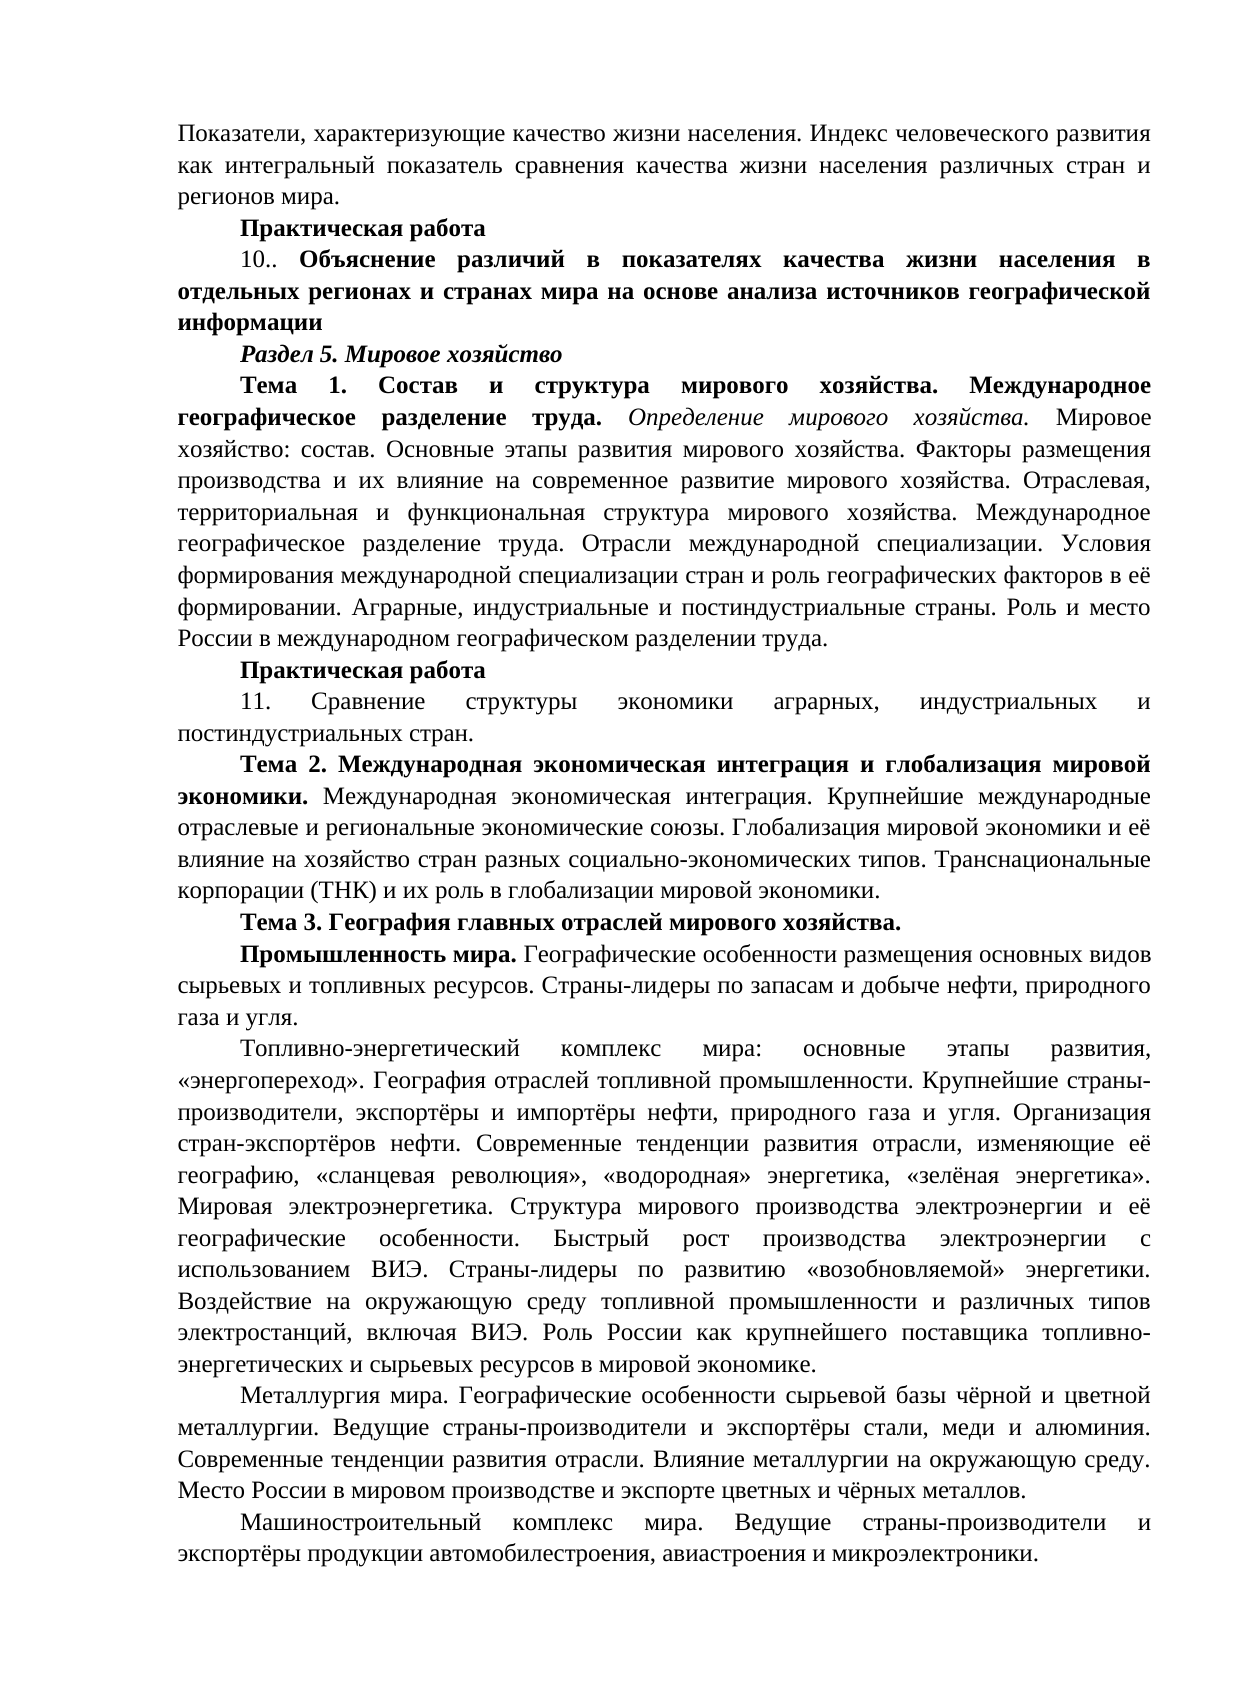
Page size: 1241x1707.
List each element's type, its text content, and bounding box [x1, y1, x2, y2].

text Машиностроительный комплекс мира. Ведущие страны-производители и экспортёры продукции автомобилестроения, авиастроения и микроэлектроники. [177, 1507, 1152, 1567]
text Раздел 5. Мировое хозяйство [177, 339, 1152, 368]
text Промышленность мира. Географические особенности размещения основных видов сырьевых и топливных ресурсов. Страны-лидеры по запасам и добыче нефти, природного газа и угля. [177, 939, 1152, 1031]
text Практическая работа [177, 213, 1152, 242]
text Тема 2. Международная экономическая интеграция и глобализация мировой экономики. Международная экономическая интеграция. Крупнейшие международные отраслевые и региональные экономические союзы. Глобализация мировой экономики и её влияние на хозяйство стран разных социально-экономических типов. Транснациональные корпорации (ТНК) и их роль в глобализации мировой экономики. [177, 749, 1152, 904]
text 11. Сравнение структуры экономики аграрных, индустриальных и постиндустриальных стран. [177, 686, 1152, 747]
text Тема 3. География главных отраслей мирового хозяйства. [177, 907, 1152, 936]
text Тема 1. Состав и структура мирового хозяйства. Международное географическое разделение труда. Определение мирового хозяйства. Мировое хозяйство: состав. Основные этапы развития мирового хозяйства. Факторы размещения производства и их влияние на современное развитие мирового хозяйства. Отраслевая, территориальная и функциональная структура мирового хозяйства. Международное географическое разделение труда. Отрасли международной специализации. Условия формирования международной специализации стран и роль географических факторов в её формировании. Аграрные, индустриальные и постиндустриальные страны. Роль и место России в международном географическом разделении труда. [177, 371, 1152, 652]
text Практическая работа [177, 655, 1152, 683]
text 10.. Объяснение различий в показателях качества жизни населения в отдельных регионах и странах мира на основе анализа источников географической информации [177, 244, 1152, 336]
text Металлургия мира. Географические особенности сырьевой базы чёрной и цветной металлургии. Ведущие страны-производители и экспортёры стали, меди и алюминия. Современные тенденции развития отрасли. Влияние металлургии на окружающую среду. Место России в мировом производстве и экспорте цветных и чёрных металлов. [177, 1381, 1152, 1504]
text Топливно-энергетический комплекс мира: основные этапы развития, «энергопереход». География отраслей топливной промышленности. Крупнейшие страны-производители, экспортёры и импортёры нефти, природного газа и угля. Организация стран-экспортёров нефти. Современные тенденции развития отрасли, изменяющие её географию, «сланцевая революция», «водородная» энергетика, «зелёная энергетика». Мировая электроэнергетика. Структура мирового производства электроэнергии и её географические особенности. Быстрый рост производства электроэнергии с использованием ВИЭ. Страны-лидеры по развитию «возобновляемой» энергетики. Воздействие на окружающую среду топливной промышленности и различных типов электростанций, включая ВИЭ. Роль России как крупнейшего поставщика топливно-энергетических и сырьевых ресурсов в мировой экономике. [177, 1033, 1152, 1378]
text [177, 118, 1152, 210]
